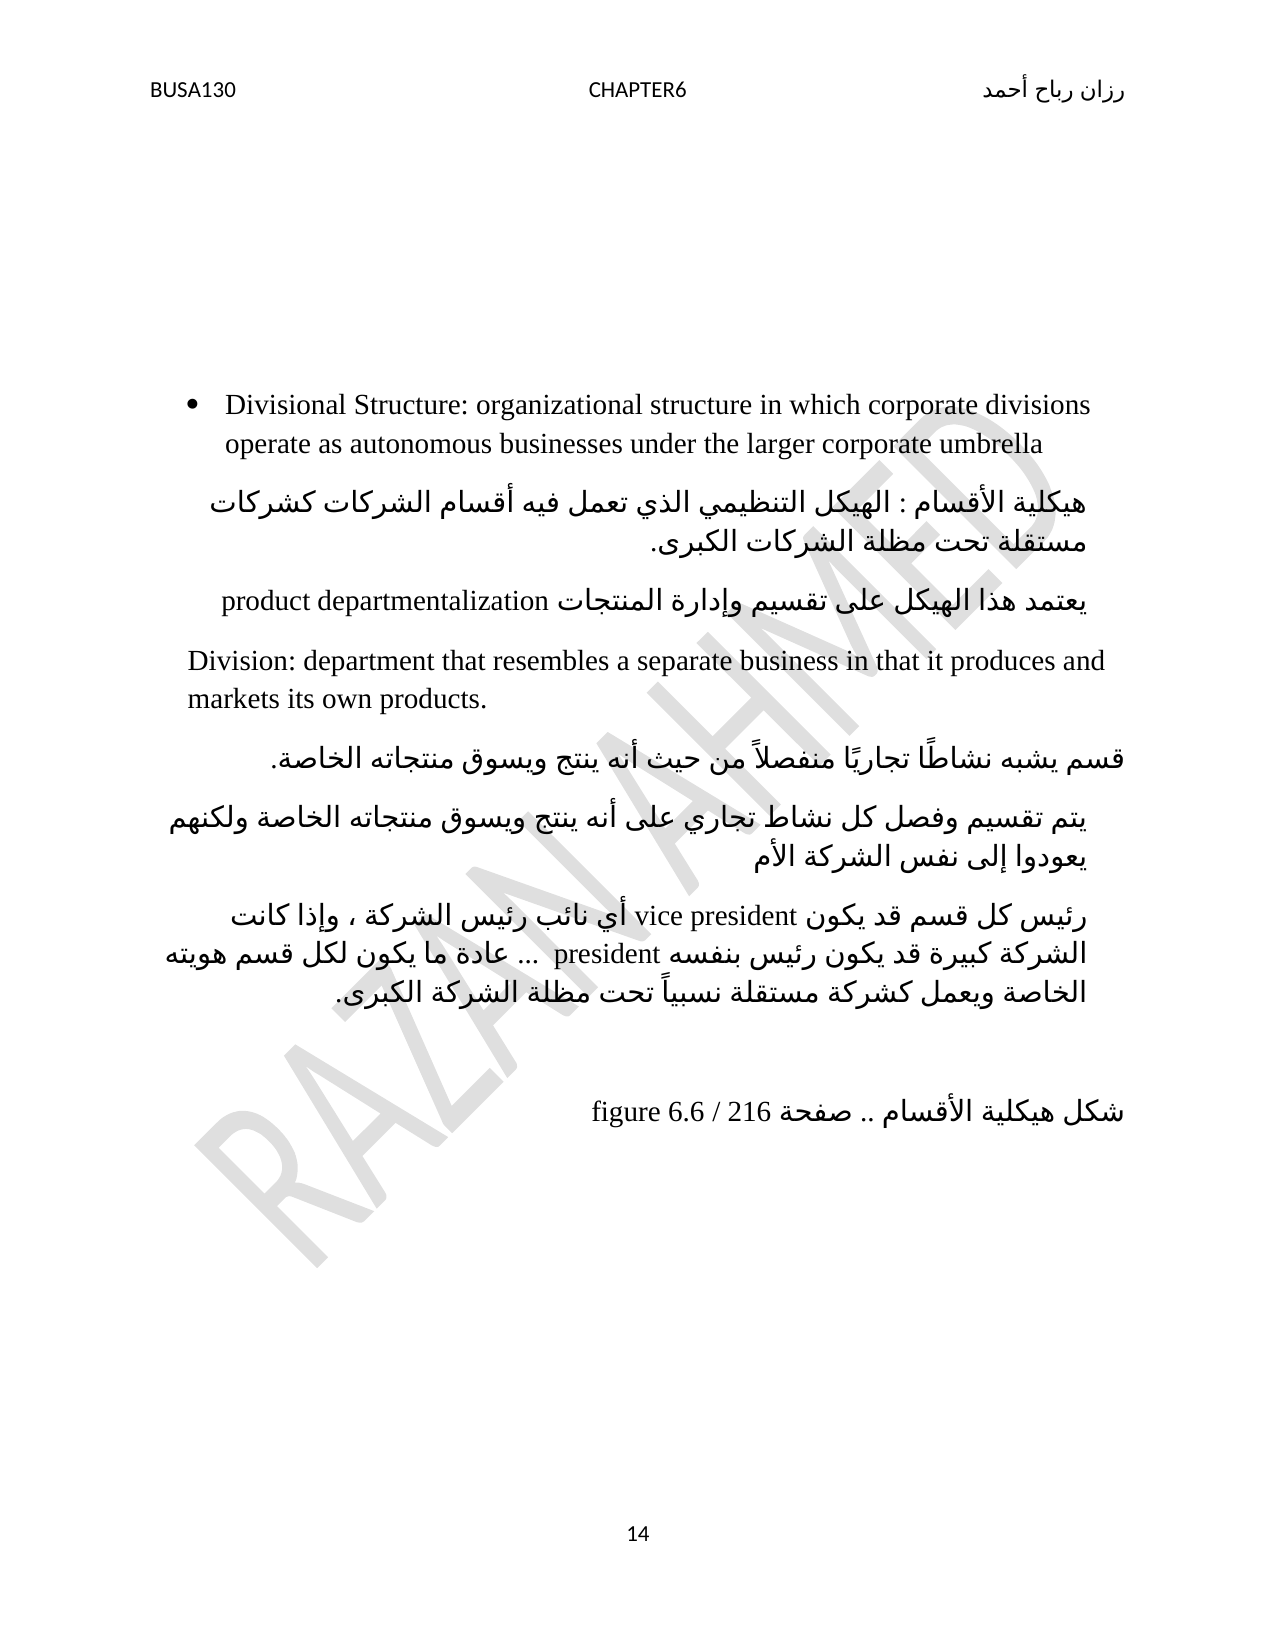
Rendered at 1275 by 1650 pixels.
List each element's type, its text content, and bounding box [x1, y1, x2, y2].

text يتم تقسيم وفصل كل نشاط تجاري على أنه ينتج ويسوق منتجاته الخاصة ولكنهم يعودوا إلى نفس الشركة الأم [150, 800, 1087, 872]
text Division: department that resembles a separate business in that it produces and markets its own products. [187, 643, 1125, 715]
list Divisional Structure: organizational structure in which corporate divisions operate as autonomous businesses under the larger corporate umbrella [187, 387, 1125, 460]
text قسم يشبه نشاطًا تجاريًا منفصلاً من حيث أنه ينتج ويسوق منتجاته الخاصة. [150, 741, 1125, 774]
text يعتمد هذا الهيكل على تقسيم وإدارة المنتجات product departmentalization [150, 583, 1087, 617]
text شكل هيكلية الأقسام .. صفحة 216 / figure 6.6 [150, 1094, 1125, 1127]
text هيكلية الأقسام : الهيكل التنظيمي الذي تعمل فيه أقسام الشركات كشركات مستقلة تحت مظلة الشركات الكبرى. [150, 486, 1087, 558]
text رئيس كل قسم قد يكون vice president أي نائب رئيس الشركة ، وإذا كانت الشركة كبيرة قد يكون رئيس بنفسه president ... عادة ما يكون لكل قسم هويته الخاصة ويعمل كشركة مستقلة نسبياً تحت مظلة الشركة الكبرى. [150, 898, 1087, 1009]
